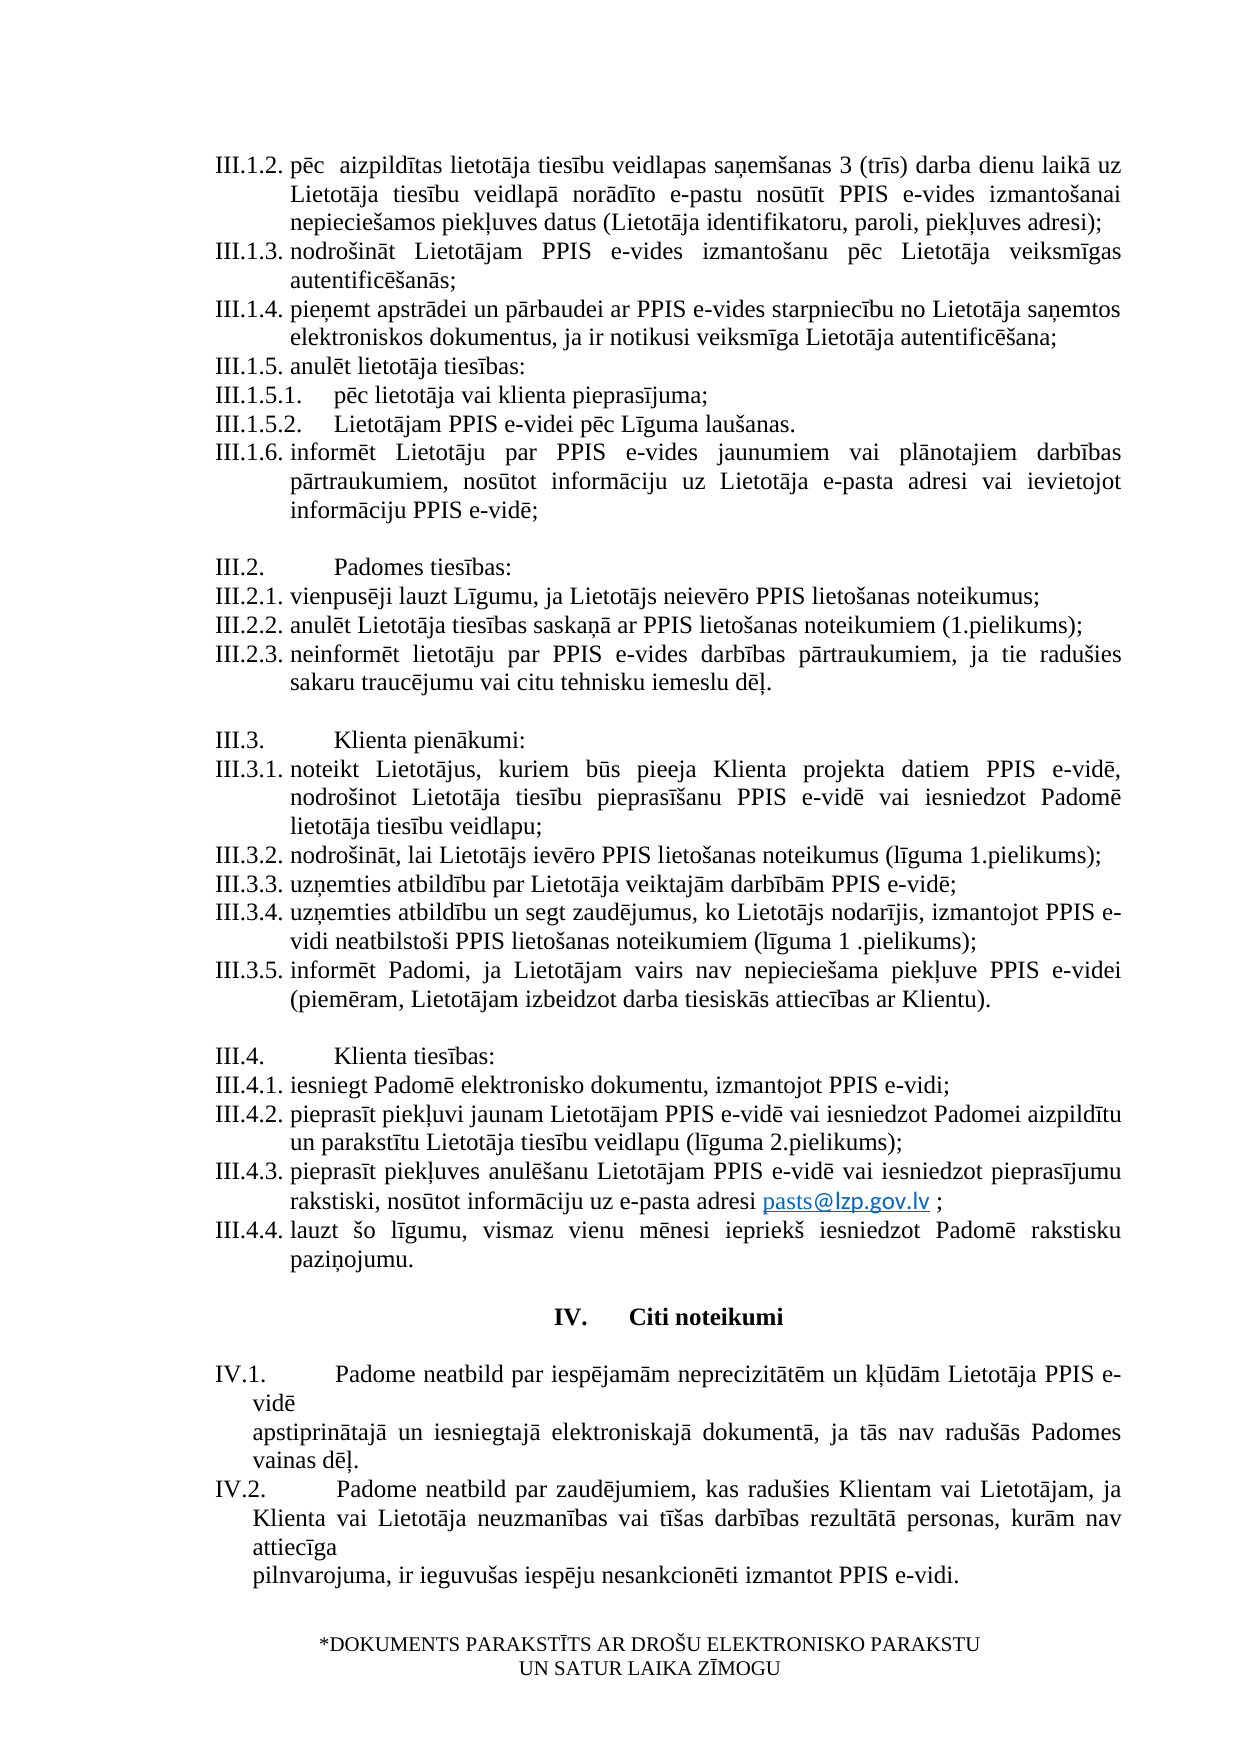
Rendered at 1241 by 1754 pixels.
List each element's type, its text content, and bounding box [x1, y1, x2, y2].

list Klienta pienākumi: [215, 725, 1122, 754]
list pieprasīt piekļuvi jaunam Lietotājam PPIS e-vidē vai iesniedzot Padomei aizpildītu un parakstītu Lietotāja tiesību veidlapu (līguma 2.pielikums); [215, 1099, 1122, 1156]
list nodrošināt, lai Lietotājs ievēro PPIS lietošanas noteikumus (līguma 1.pielikums); [215, 840, 1122, 869]
list Padomes tiesības: [215, 552, 1122, 581]
list noteikt Lietotājus, kuriem būs pieeja Klienta projekta datiem PPIS e-vidē, nodrošinot Lietotāja tiesību pieprasīšanu PPIS e-vidē vai iesniedzot Padomē lietotāja tiesību veidlapu; [215, 754, 1122, 840]
list pēc aizpildītas lietotāja tiesību veidlapas saņemšanas 3 (trīs) darba dienu laikā uz Lietotāja tiesību veidlapā norādīto e-pastu nosūtīt PPIS e-vides izmantošanai nepieciešamos piekļuves datus (Lietotāja identifikatoru, paroli, piekļuves adresi); [215, 150, 1122, 236]
list informēt Padomi, ja Lietotājam vairs nav nepieciešama piekļuve PPIS e-videi (piemēram, Lietotājam izbeidzot darba tiesiskās attiecības ar Klientu). [215, 955, 1122, 1012]
list lauzt šo līgumu, vismaz vienu mēnesi iepriekš iesniedzot Padomē rakstisku paziņojumu. [215, 1216, 1122, 1273]
list uzņemties atbildību un segt zaudējumus, ko Lietotājs nodarījis, izmantojot PPIS e-vidi neatbilstoši PPIS lietošanas noteikumiem (līguma 1 .pielikums); [215, 897, 1122, 955]
list uzņemties atbildību par Lietotāja veiktajām darbībām PPIS e-vidē; [215, 869, 1122, 897]
list Padome neatbild par zaudējumiem, kas radušies Klientam vai Lietotājam, ja Klienta vai Lietotāja neuzmanības vai tīšas darbības rezultātā personas, kurām nav attiecīga pilnvarojuma, ir ieguvušas iespēju nesankcionēti izmantot PPIS e-vidi. [215, 1474, 1122, 1589]
list pēc lietotāja vai klienta pieprasījuma; [215, 380, 1122, 409]
list informēt Lietotāju par PPIS e-vides jaunumiem vai plānotajiem darbības pārtraukumiem, nosūtot informāciju uz Lietotāja e-pasta adresi vai ievietojot informāciju PPIS e-vidē; [215, 437, 1122, 524]
list Citi noteikumi [215, 1302, 1122, 1331]
list vienpusēji lauzt Līgumu, ja Lietotājs neievēro PPIS lietošanas noteikumus; [215, 581, 1122, 610]
list anulēt Lietotāja tiesības saskaņā ar PPIS lietošanas noteikumiem (1.pielikums); [215, 610, 1122, 639]
list Padome neatbild par iespējamām neprecizitātēm un kļūdām Lietotāja PPIS e-vidē apstiprinātajā un iesniegtajā elektroniskajā dokumentā, ja tās nav radušās Padomes vainas dēļ. [215, 1359, 1122, 1474]
list Klienta tiesības: [215, 1041, 1122, 1070]
list Lietotājam PPIS e-videi pēc Līguma laušanas. [215, 409, 1122, 437]
list nodrošināt Lietotājam PPIS e-vides izmantošanu pēc Lietotāja veiksmīgas autentificēšanās; [215, 236, 1122, 294]
list neinformēt lietotāju par PPIS e-vides darbības pārtraukumiem, ja tie radušies sakaru traucējumu vai citu tehnisku iemeslu dēļ. [215, 639, 1122, 696]
list iesniegt Padomē elektronisko dokumentu, izmantojot PPIS e-vidi; [215, 1070, 1122, 1099]
list pieņemt apstrādei un pārbaudei ar PPIS e-vides starpniecību no Lietotāja saņemtos elektroniskos dokumentus, ja ir notikusi veiksmīga Lietotāja autentificēšana; [215, 294, 1122, 351]
list anulēt lietotāja tiesības: [215, 351, 1122, 380]
list pieprasīt piekļuves anulēšanu Lietotājam PPIS e-vidē vai iesniedzot pieprasījumu rakstiski, nosūtot informāciju uz e-pasta adresi pasts@lzp.gov.lv ; [215, 1156, 1122, 1216]
